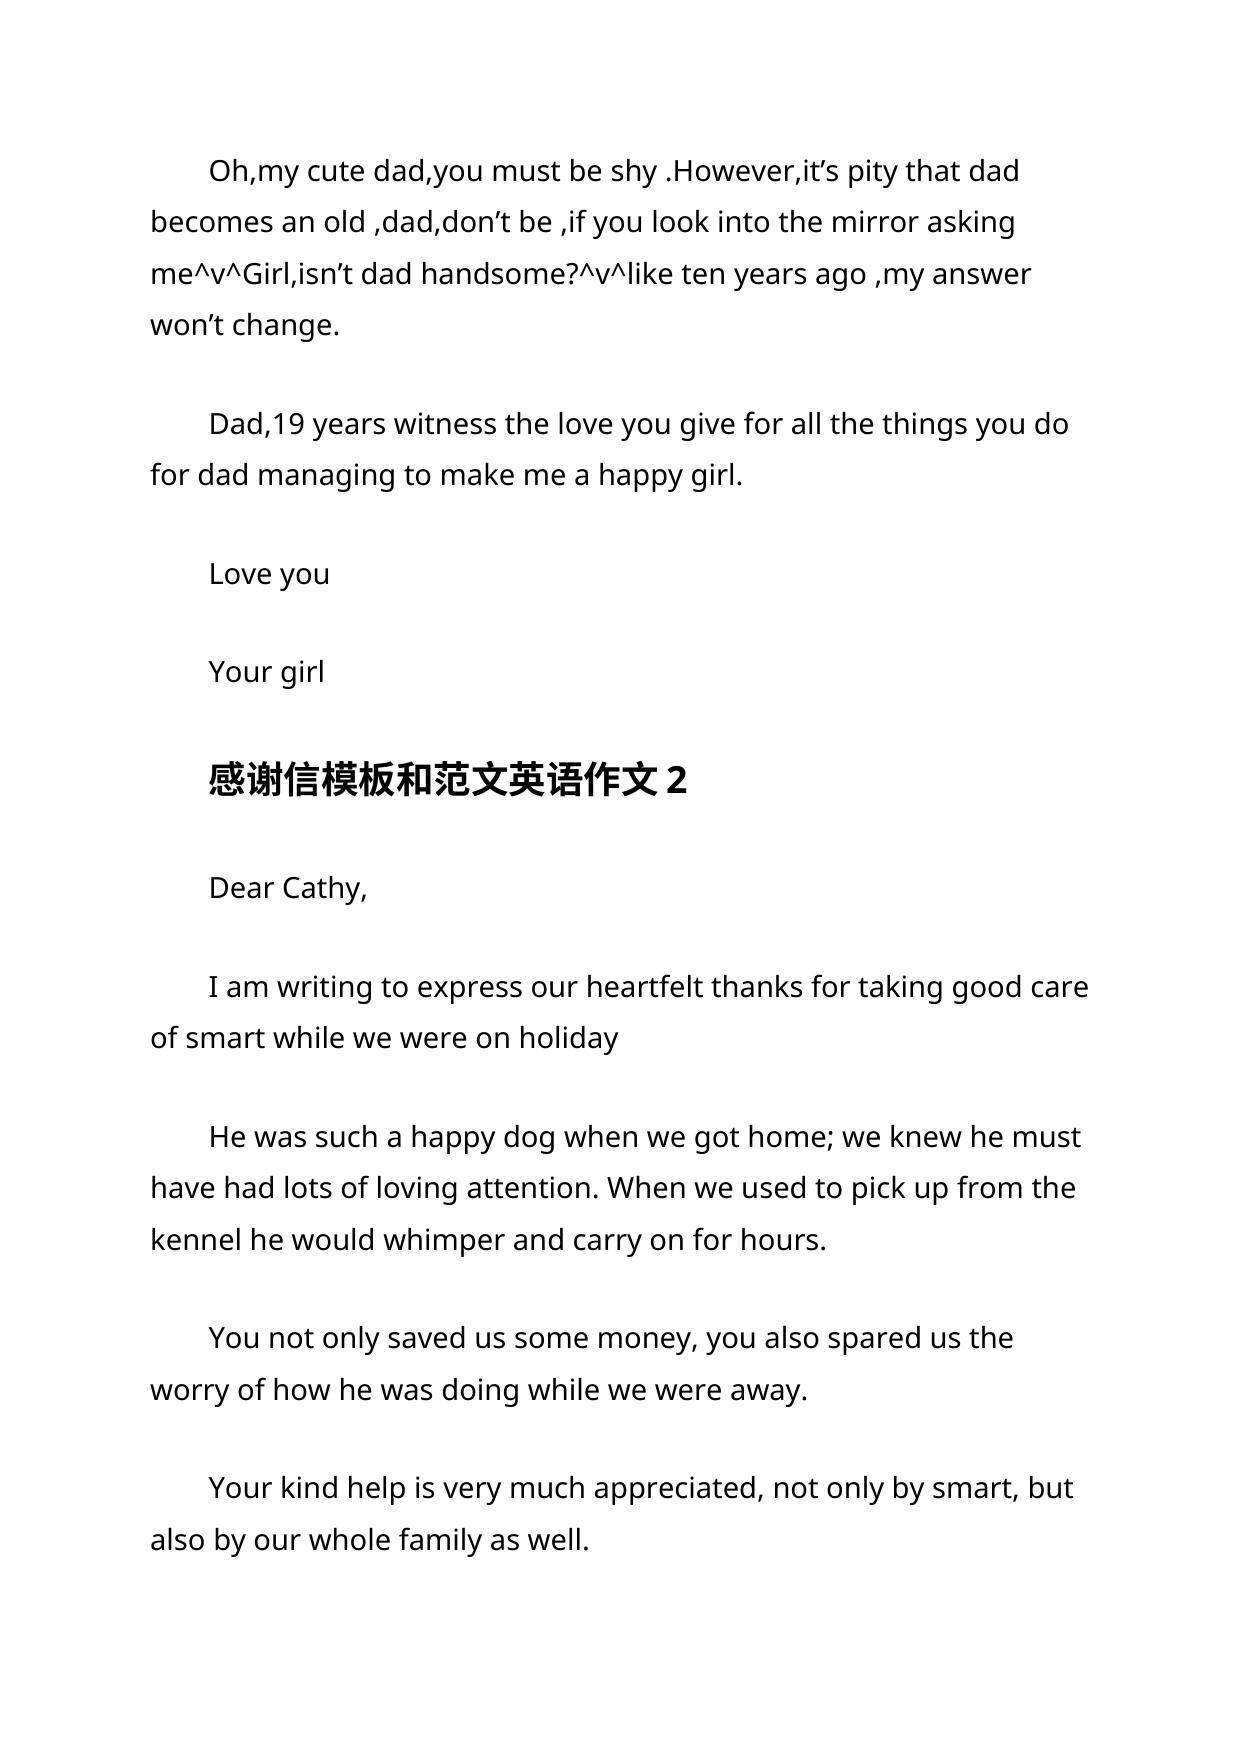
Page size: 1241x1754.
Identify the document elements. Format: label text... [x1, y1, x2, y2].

text Love you [150, 553, 1090, 593]
text I am writing to express our heartfelt thanks for taking good care of smart while we were on holiday [150, 966, 1090, 1057]
text You not only saved us some money, you also spared us the worry of how he was doing while we were away. [150, 1318, 1090, 1409]
text Your girl [150, 652, 1090, 691]
text He was such a happy dog when we got home; we knew he must have had lots of loving attention. When we used to pick up from the kennel he would whimper and carry on for hours. [150, 1116, 1090, 1259]
text 感谢信模板和范文英语作文2 [150, 750, 1090, 804]
text Oh,my cute dad,you must be shy .However,it’s pity that dad becomes an old ,dad,don’t be ,if you look into the mirror asking me^v^Girl,isn’t dad handsome?^v^like ten years ago ,my answer won’t change. [150, 150, 1090, 344]
text Your kind help is very much appreciated, not only by smart, but also by our whole family as well. [150, 1468, 1090, 1559]
text Dear Cathy, [150, 868, 1090, 907]
text Dad,19 years witness the love you give for all the things you do for dad managing to make me a happy girl. [150, 403, 1090, 494]
